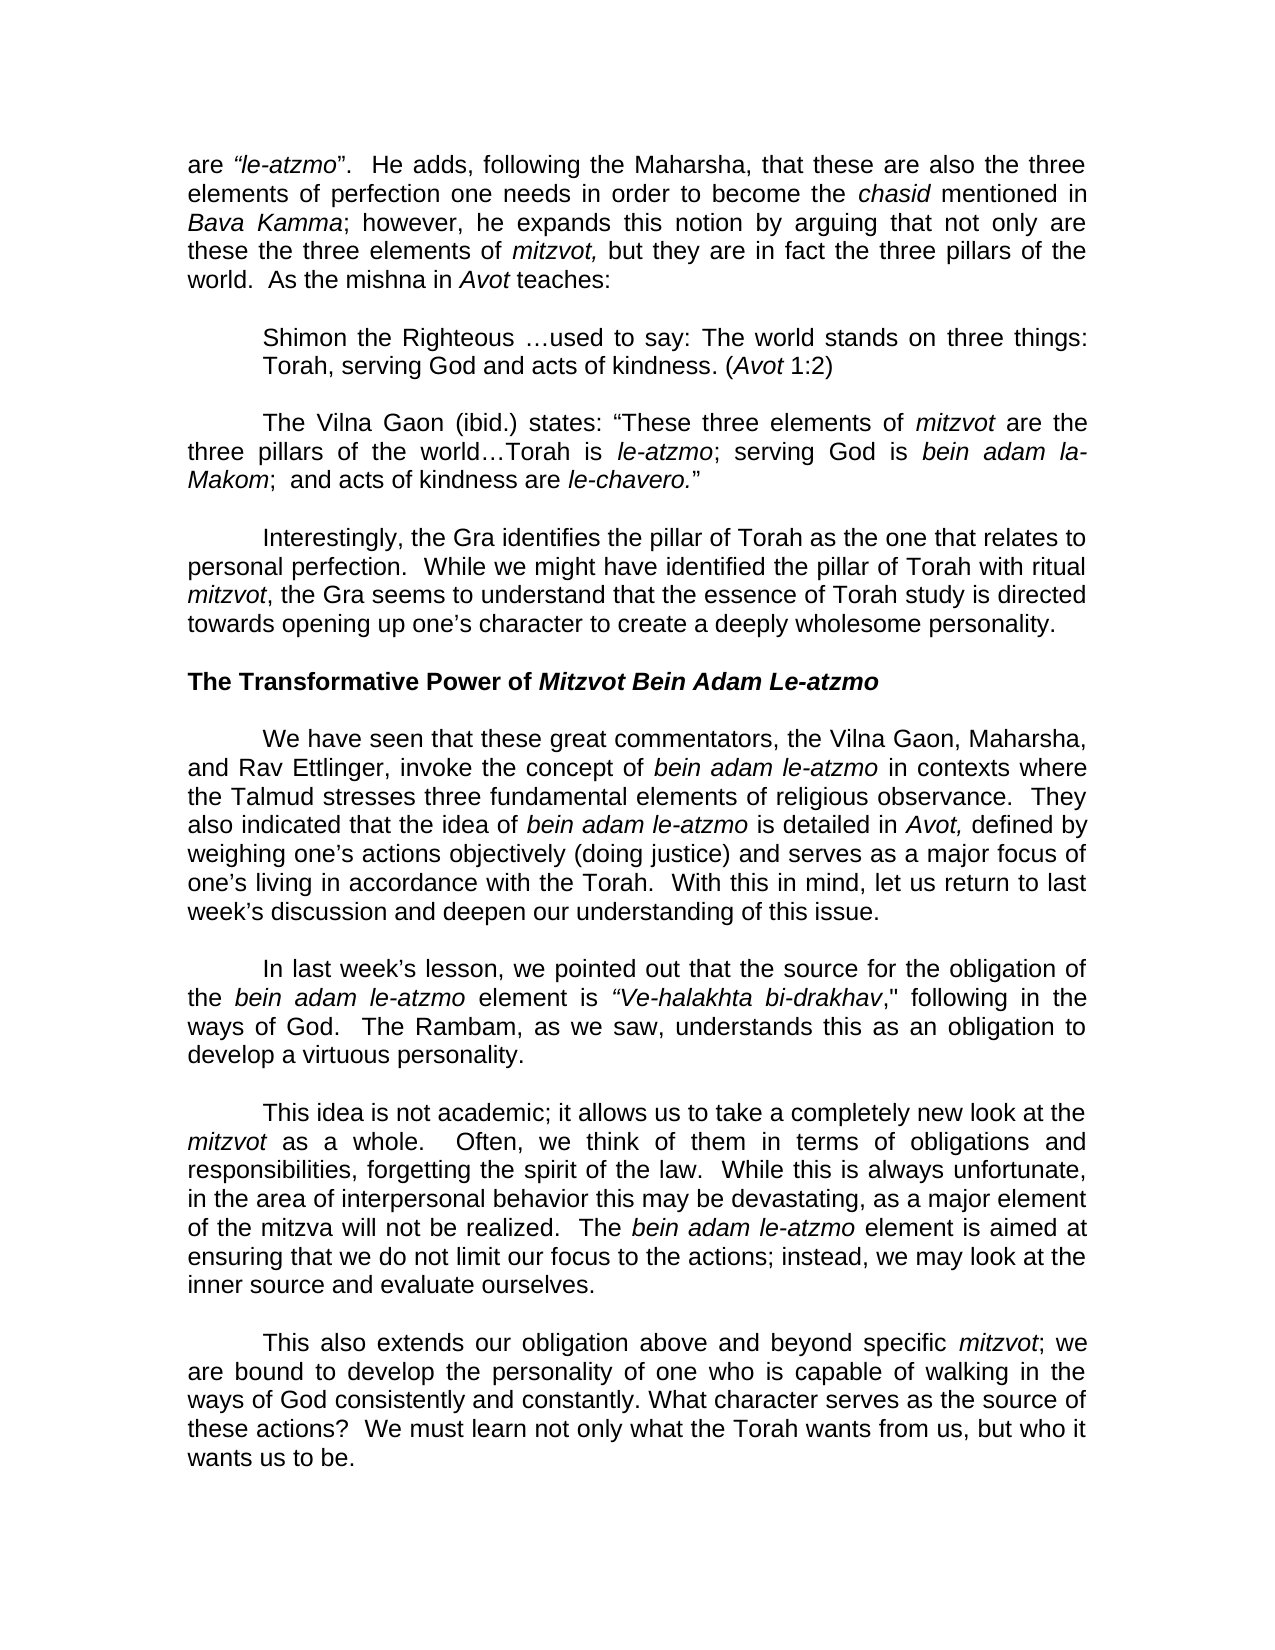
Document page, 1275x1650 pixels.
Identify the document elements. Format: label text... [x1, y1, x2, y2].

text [187, 150, 1088, 294]
text The Vilna Gaon (ibid.) states: “These three elements of mitzvot are the three pillars of the world…Torah is le-atzmo; serving God is bein adam la-Makom; and acts of kindness are le-chavero.” [187, 408, 1088, 494]
text This also extends our obligation above and beyond specific mitzvot; we are bound to develop the personality of one who is capable of walking in the ways of God consistently and constantly. What character serves as the source of these actions? We must learn not only what the Torah wants from us, but who it wants us to be. [187, 1328, 1088, 1472]
text We have seen that these great commentators, the Vilna Gaon, Maharsha, and Rav Ettlinger, invoke the concept of bein adam le-atzmo in contexts where the Talmud stresses three fundamental elements of religious observance. They also indicated that the idea of bein adam le-atzmo is detailed in Avot, defined by weighing one’s actions objectively (doing justice) and serves as a major focus of one’s living in accordance with the Torah. With this in mind, let us return to last week’s discussion and deepen our understanding of this issue. [187, 724, 1088, 926]
text Interestingly, the Gra identifies the pillar of Torah as the one that relates to personal perfection. While we might have identified the pillar of Torah with ritual mitzvot, the Gra seems to understand that the essence of Torah study is directed towards opening up one’s character to create a deeply wholesome personality. [187, 523, 1088, 638]
text This idea is not academic; it allows us to take a completely new look at the mitzvot as a whole. Often, we think of them in terms of obligations and responsibilities, forgetting the spirit of the law. While this is always unfortunate, in the area of interpersonal behavior this may be devastating, as a major element of the mitzva will not be realized. The bein adam le-atzmo element is aimed at ensuring that we do not limit our focus to the actions; instead, we may look at the inner source and evaluate ourselves. [187, 1098, 1088, 1299]
text In last week’s lesson, we pointed out that the source for the obligation of the bein adam le-atzmo element is “Ve-halakhta bi-drakhav," following in the ways of God. The Rambam, as we saw, understands this as an obligation to develop a virtuous personality. [187, 954, 1088, 1069]
text Shimon the Righteous …used to say: The world stands on three things: Torah, serving God and acts of kindness. (Avot 1:2) [262, 322, 1088, 380]
text The Transformative Power of Mitzvot Bein Adam Le-atzmo [187, 667, 1088, 696]
